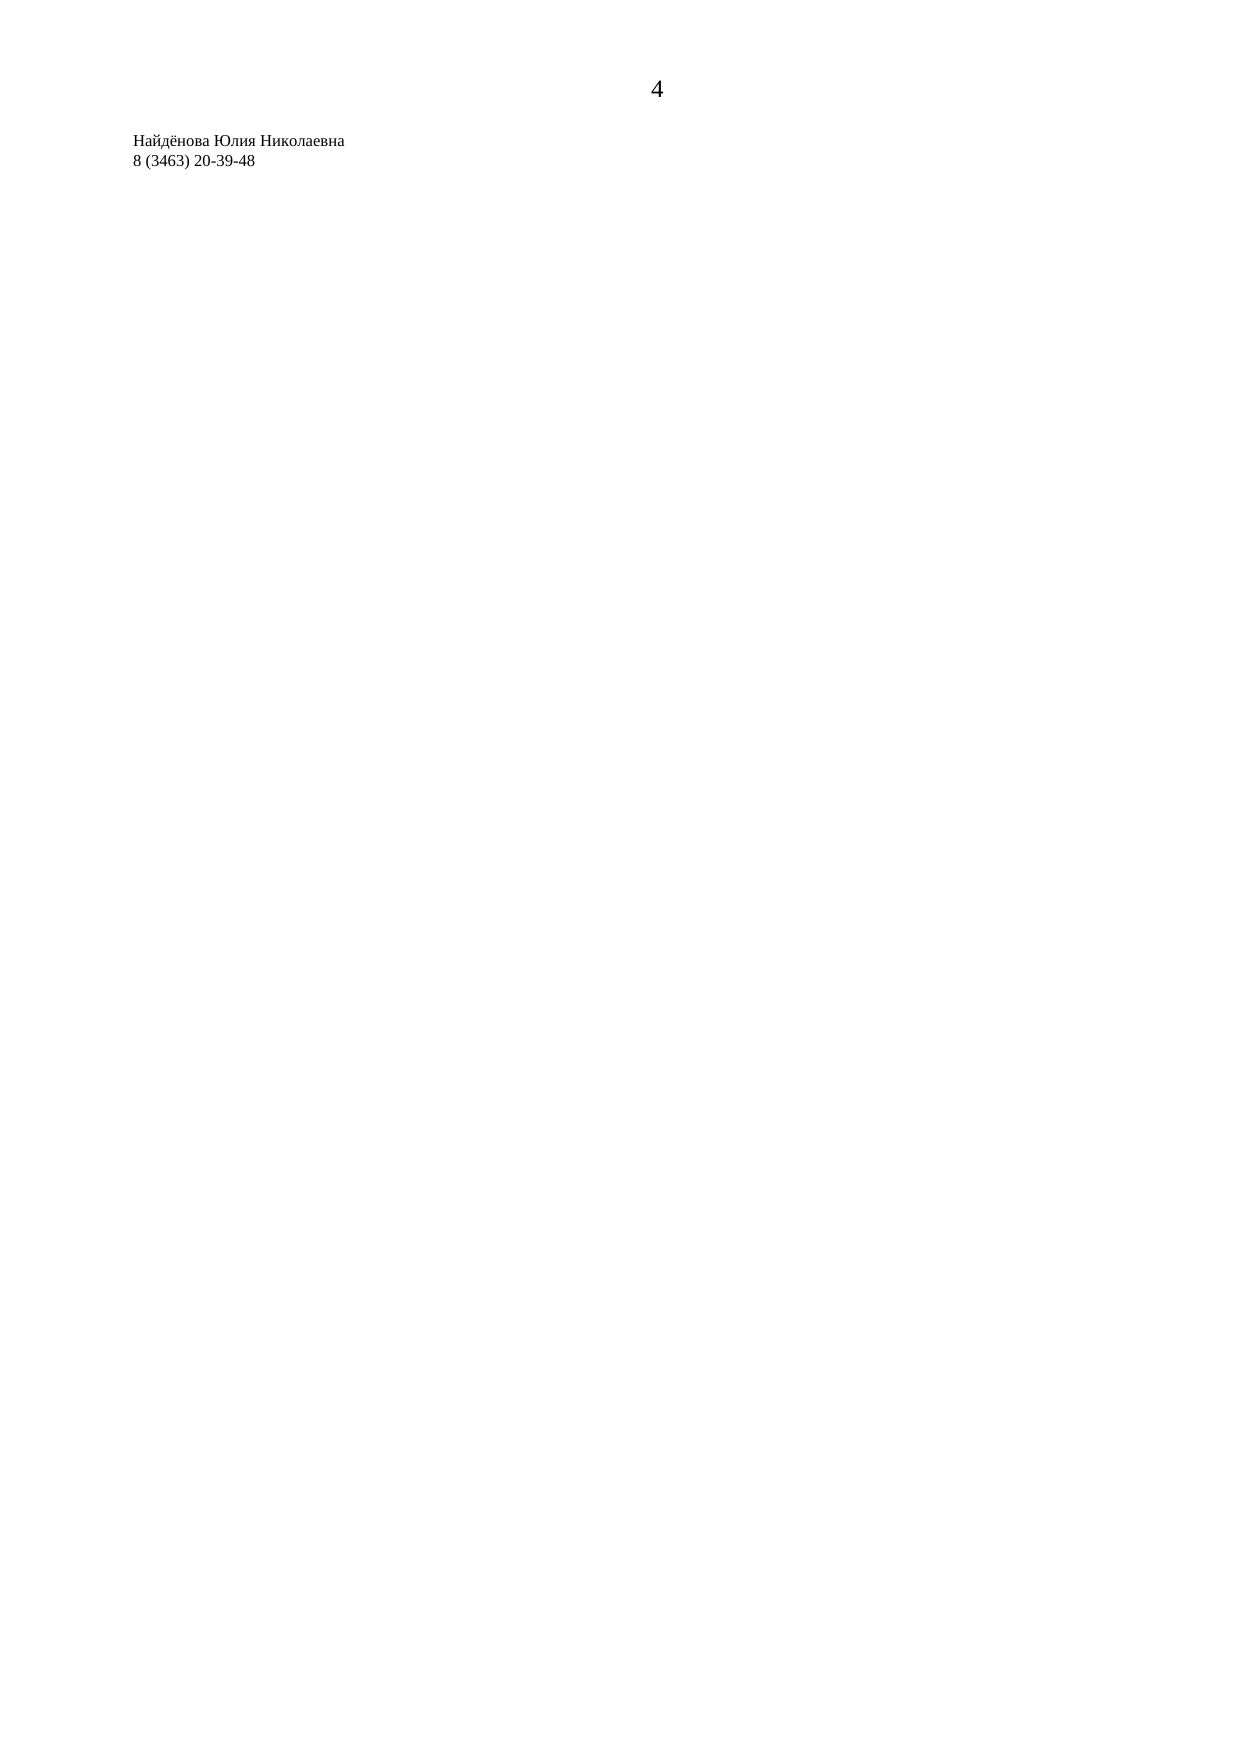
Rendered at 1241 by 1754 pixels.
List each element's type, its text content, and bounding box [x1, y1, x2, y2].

text 8 (3463) 20-39-48 [133, 150, 1181, 169]
text Найдёнова Юлия Николаевна [133, 131, 1181, 150]
